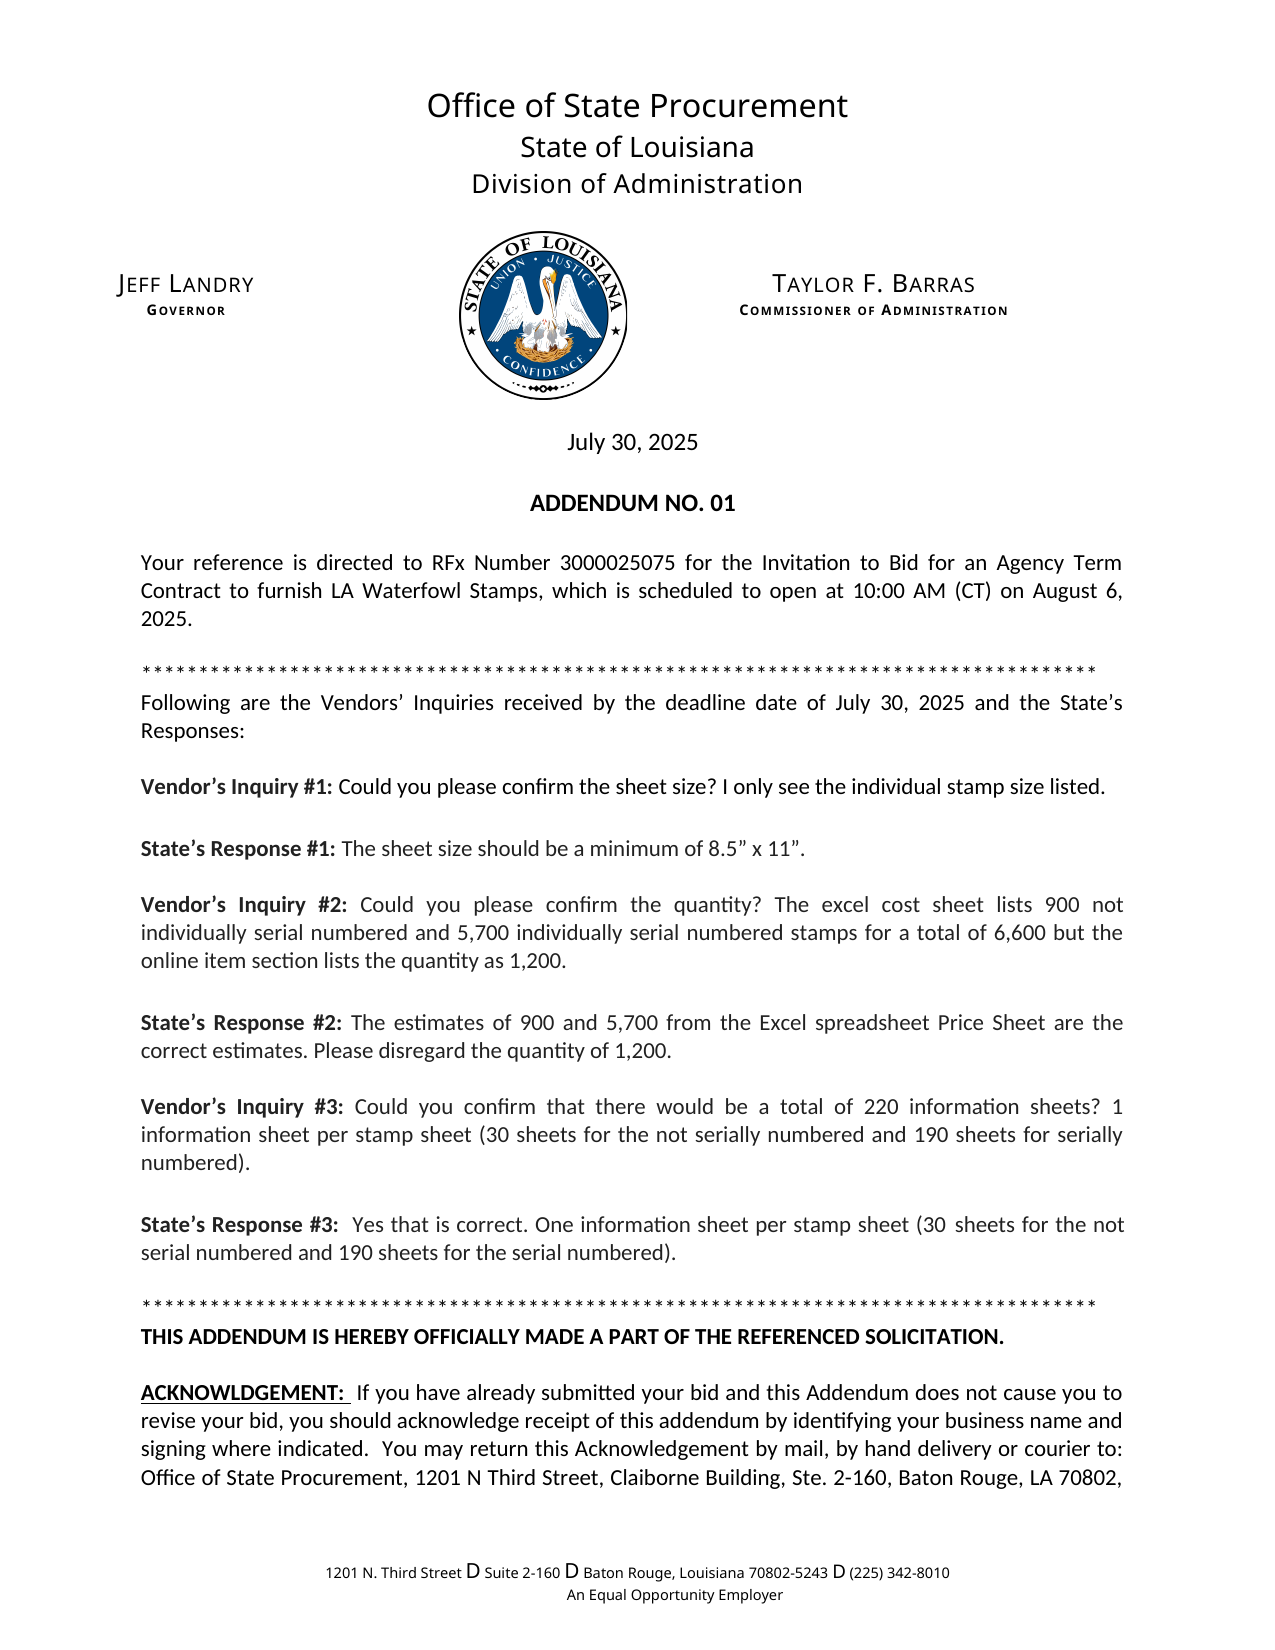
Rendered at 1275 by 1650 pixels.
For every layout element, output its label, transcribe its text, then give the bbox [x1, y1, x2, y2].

text Vendor’s Inquiry #2: Could you please confirm the quantity? The excel cost sheet lists 900 not individually serial numbered and 5,700 individually serial numbered stamps for a total of 6,600 but the online item section lists the quantity as 1,200. [141, 890, 1125, 974]
text ************************************************************************************ [141, 660, 1125, 688]
text Following are the Vendors’ Inquiries received by the deadline date of July 30, 2025 and the State’s Responses: [141, 688, 1125, 744]
text ADDENDUM NO. 01 [141, 487, 1125, 517]
picture [459, 231, 628, 400]
text State’s Response #1: The sheet size should be a minimum of 8.5” x 11”. [141, 834, 1125, 862]
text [141, 1378, 1125, 1491]
text ************************************************************************************ [141, 1294, 1125, 1322]
text Vendor’s Inquiry #1: Could you please confirm the sheet size? I only see the individual stamp size listed. [141, 772, 1125, 800]
text Vendor’s Inquiry #3: Could you confirm that there would be a total of 220 information sheets? 1 information sheet per stamp sheet (30 sheets for the not serially numbered and 190 sheets for serially numbered). [141, 1092, 1125, 1176]
text State’s Response #2: The estimates of 900 and 5,700 from the Excel spreadsheet Price Sheet are the correct estimates. Please disregard the quantity of 1,200. [141, 1008, 1125, 1064]
text State’s Response #3: Yes that is correct. One information sheet per stamp sheet (30 sheets for the not serial numbered and 190 sheets for the serial numbered). [141, 1210, 1125, 1266]
text July 30, 2025 [141, 426, 1125, 456]
text THIS ADDENDUM IS HEREBY OFFICIALLY MADE A PART OF THE REFERENCED SOLICITATION. [141, 1322, 1125, 1351]
text Your reference is directed to RFx Number 3000025075 for the Invitation to Bid for an Agency Term Contract to furnish LA Waterfowl Stamps, which is scheduled to open at 10:00 AM (CT) on August 6, 2025. [141, 548, 1125, 632]
